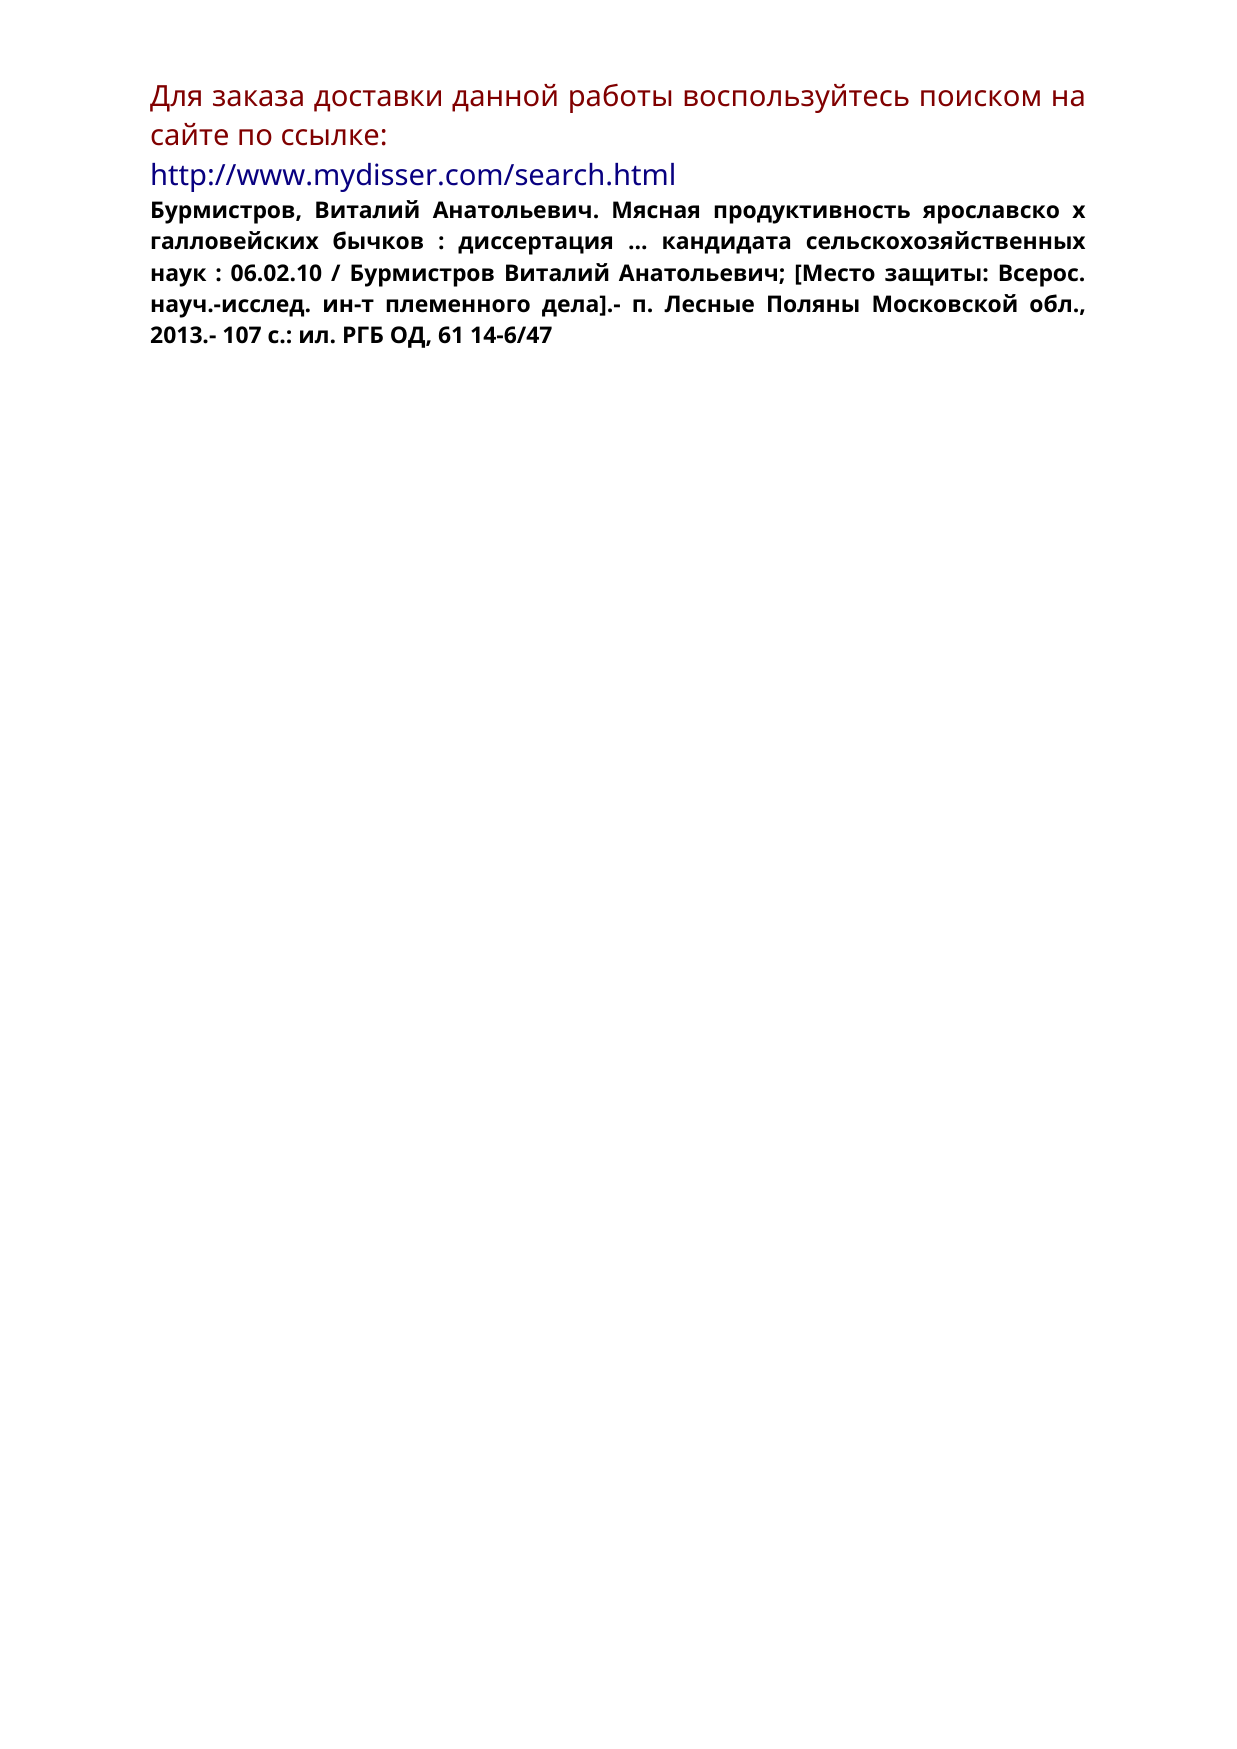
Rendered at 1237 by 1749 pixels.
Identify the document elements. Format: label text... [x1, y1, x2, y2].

text Бурмистров, Виталий Анатольевич. Мясная продуктивность ярославско х галловейских бычков : диссертация ... кандидата сельскохозяйственных наук : 06.02.10 / Бурмистров Виталий Анатольевич; [Место защиты: Всерос. науч.-исслед. ин-т племенного дела].- п. Лесные Поляны Московской обл., 2013.- 107 с.: ил. РГБ ОД, 61 14-6/47 [150, 194, 1086, 350]
